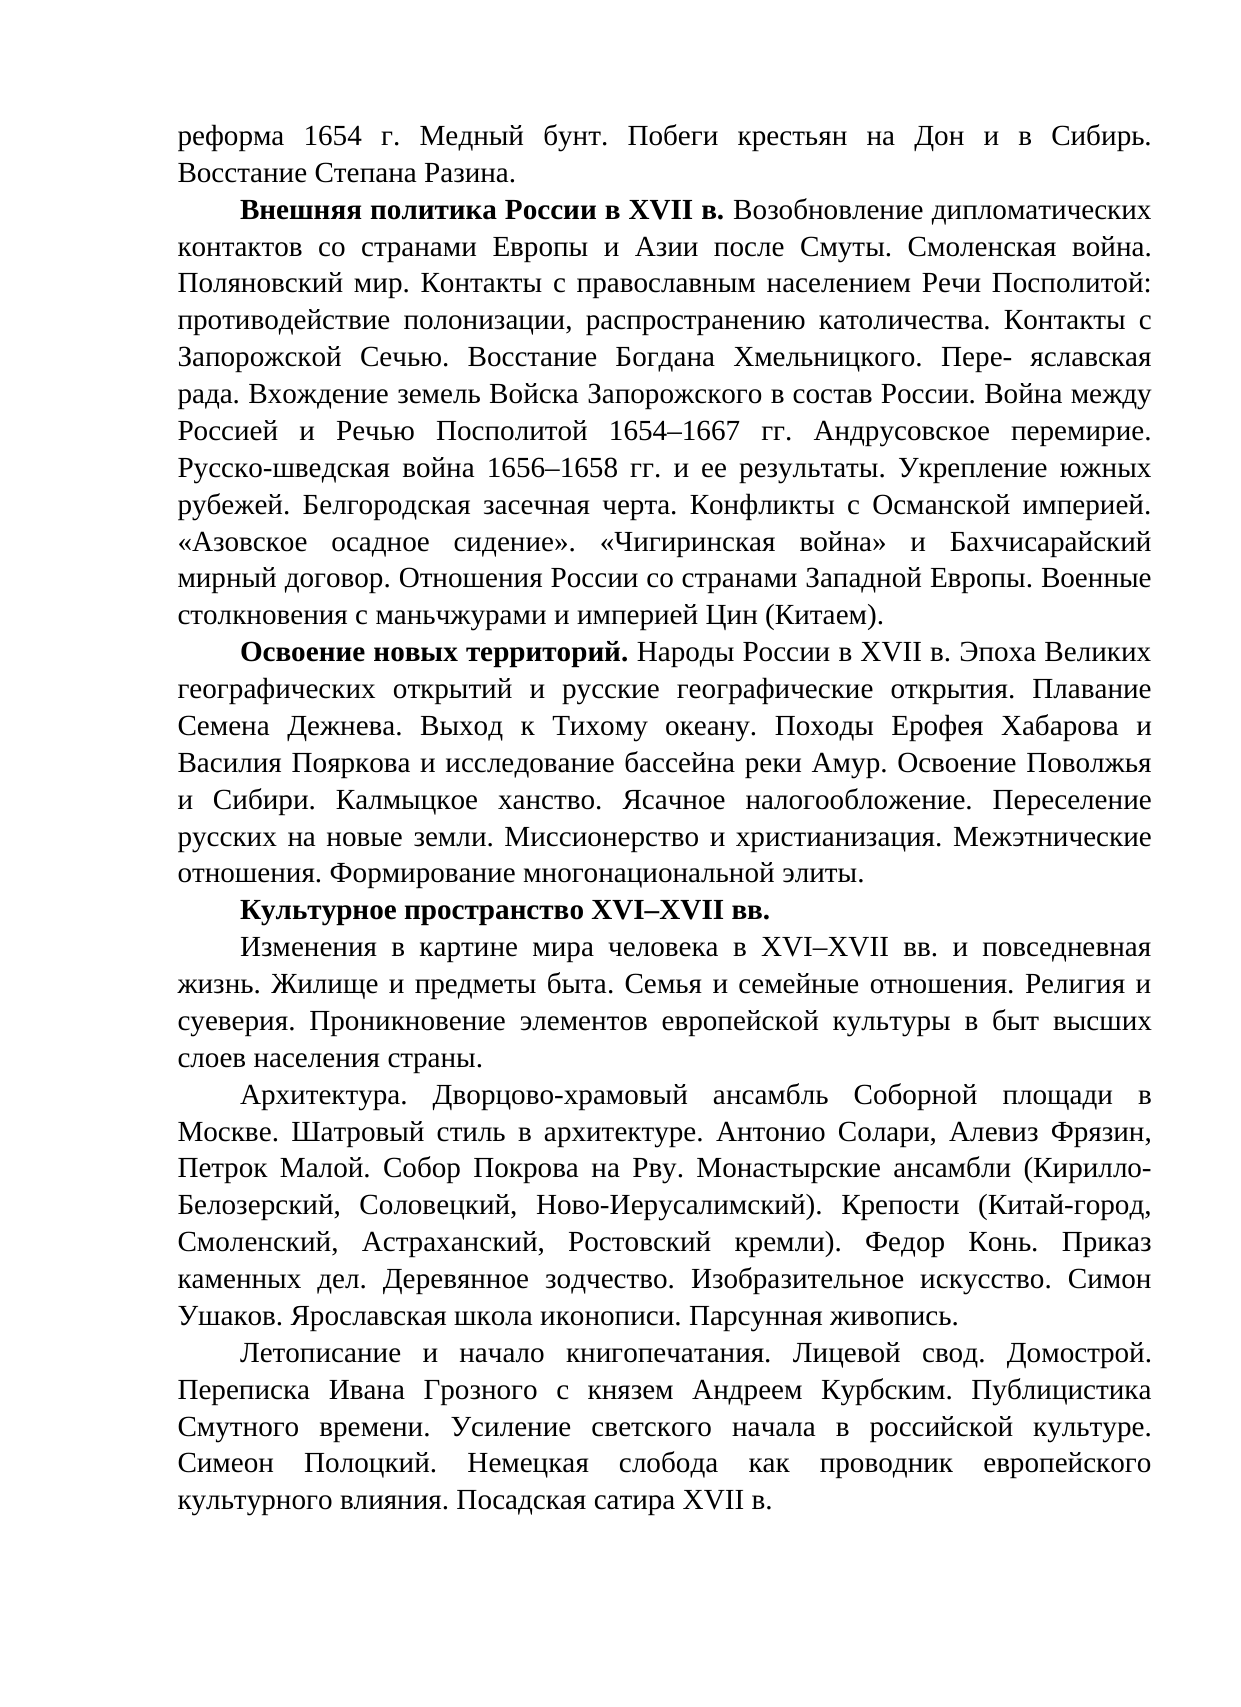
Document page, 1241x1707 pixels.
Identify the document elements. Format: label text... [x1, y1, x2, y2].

text Архитектура. Дворцово-храмовый ансамбль Соборной площади в Москве. Шатровый стиль в архитектуре. Антонио Солари, Алевиз Фрязин, Петрок Малой. Собор Покрова на Рву. Монастырские ансамбли (Кирилло-Белозерский, Соловецкий, Ново-Иерусалимский). Крепости (Китай-город, Смоленский, Астраханский, Ростовский кремли). Федор Конь. Приказ каменных дел. Деревянное зодчество. Изобразительное искусство. Симон Ушаков. Ярославская школа иконописи. Парсунная живопись. [177, 1077, 1152, 1332]
text Изменения в картине мира человека в XVI–XVII вв. и повседневная жизнь. Жилище и предметы быта. Семья и семейные отношения. Религия и суеверия. Проникновение элементов европейской культуры в быт высших слоев населения страны. [177, 929, 1152, 1073]
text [177, 118, 1152, 188]
text Летописание и начало книгопечатания. Лицевой свод. Домострой. Переписка Ивана Грозного с князем Андреем Курбским. Публицистика Смутного времени. Усиление светского начала в российской культуре. Симеон Полоцкий. Немецкая слобода как проводник европейского культурного влияния. Посадская сатира XVII в. [177, 1335, 1152, 1516]
text Культурное пространство XVI–XVII вв. [177, 892, 1152, 926]
text Освоение новых территорий. Народы России в XVII в. Эпоха Великих географических открытий и русские географические открытия. Плавание Семена Дежнева. Выход к Тихому океану. Походы Ерофея Хабарова и Василия Пояркова и исследование бассейна реки Амур. Освоение Поволжья и Сибири. Калмыцкое ханство. Ясачное налогообложение. Переселение русских на новые земли. Миссионерство и христианизация. Межэтнические отношения. Формирование многонациональной элиты. [177, 634, 1152, 889]
text Внешняя политика России в XVII в. Возобновление дипломатических контактов со странами Европы и Азии после Смуты. Смоленская война. Поляновский мир. Контакты с православным населением Речи Посполитой: противодействие полонизации, распространению католичества. Контакты с Запорожской Сечью. Восстание Богдана Хмельницкого. Пере- яславская рада. Вхождение земель Войска Запорожского в состав России. Война между Россией и Речью Посполитой 1654–1667 гг. Андрусовское перемирие. Русско-шведская война 1656–1658 гг. и ее результаты. Укрепление южных рубежей. Белгородская засечная черта. Конфликты с Османской империей. «Азовское осадное сидение». «Чигиринская война» и Бахчисарайский мирный договор. Отношения России со странами Западной Европы. Военные столкновения с маньчжурами и империей Цин (Китаем). [177, 192, 1152, 631]
